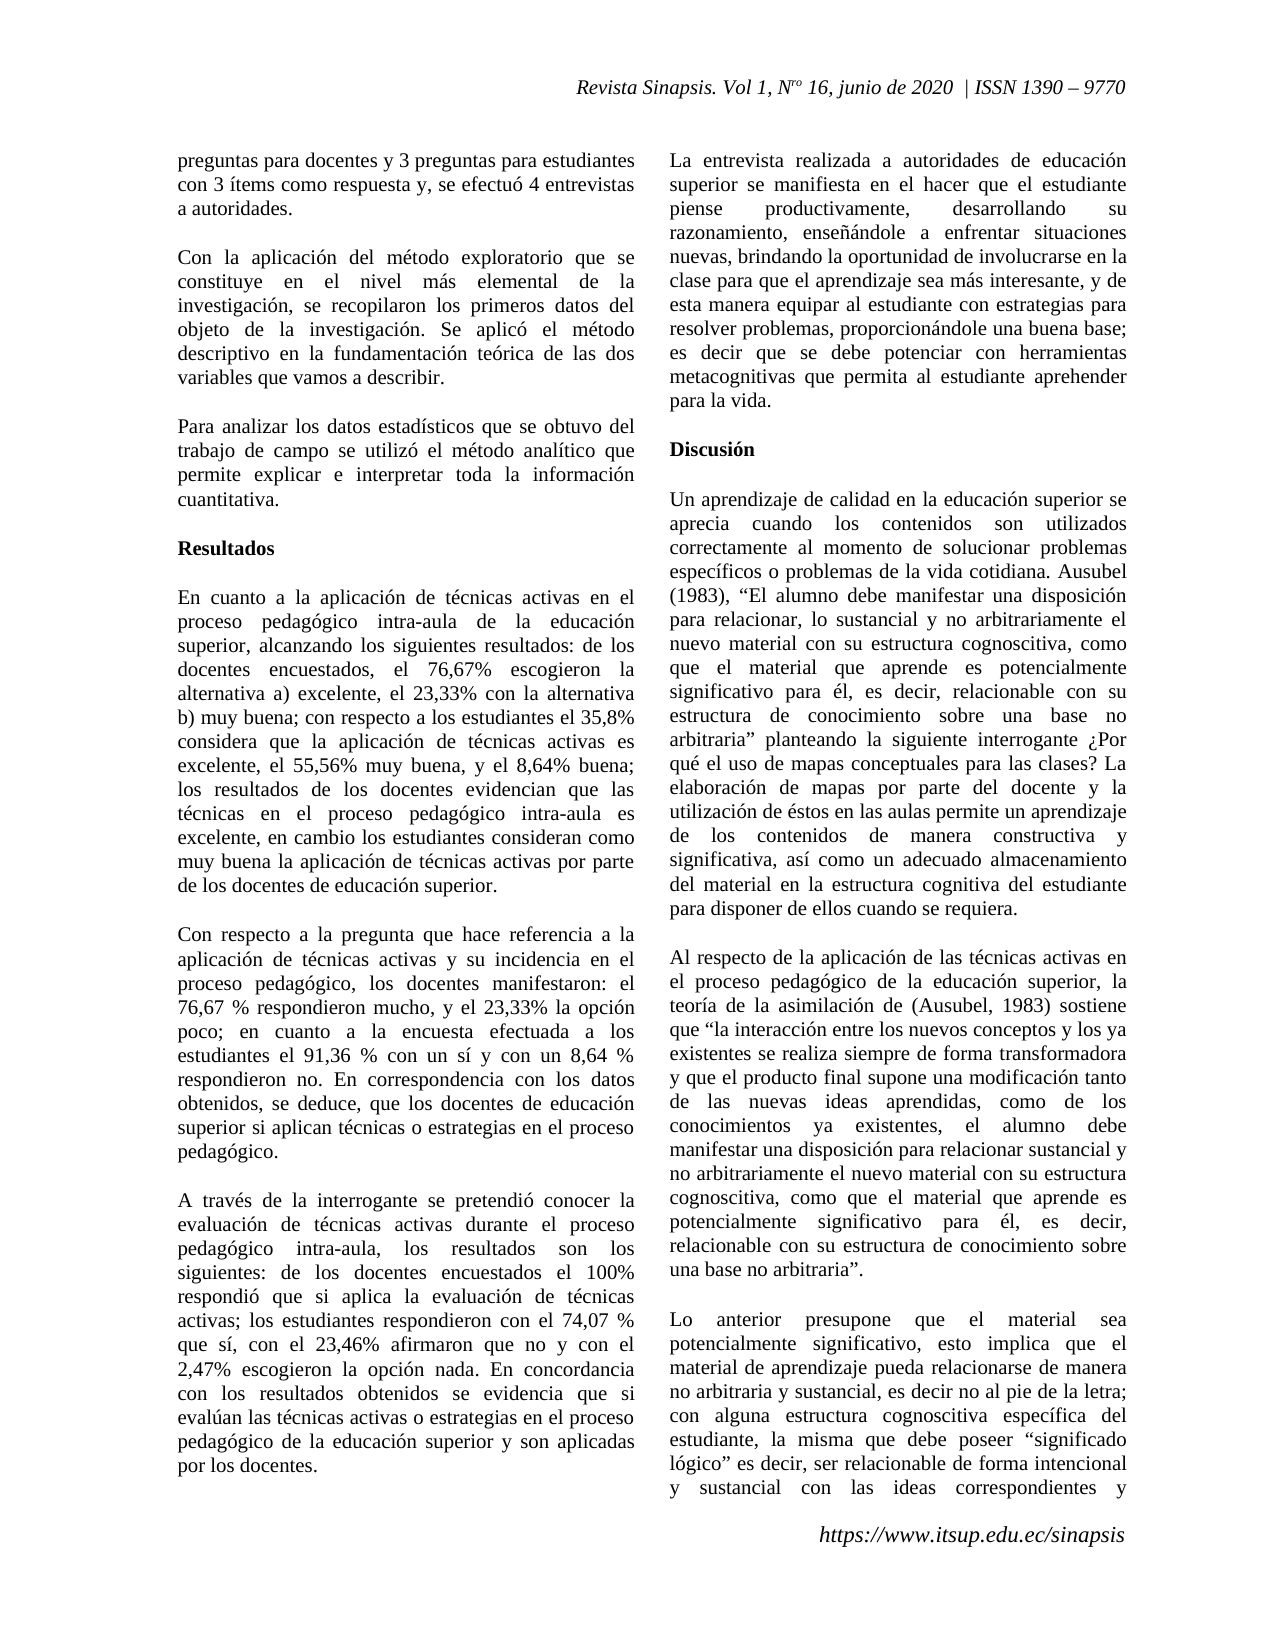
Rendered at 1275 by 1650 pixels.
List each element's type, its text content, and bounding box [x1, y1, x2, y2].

text Para analizar los datos estadísticos que se obtuvo del trabajo de campo se utilizó el método analítico que permite explicar e interpretar toda la información cuantitativa. [177, 414, 635, 511]
text La entrevista realizada a autoridades de educación superior se manifiesta en el hacer que el estudiante piense productivamente, desarrollando su razonamiento, enseñándole a enfrentar situaciones nuevas, brindando la oportunidad de involucrarse en la clase para que el aprendizaje sea más interesante, y de esta manera equipar al estudiante con estrategias para resolver problemas, proporcionándole una buena base; es decir que se debe potenciar con herramientas metacognitivas que permita al estudiante aprehender para la vida. [669, 148, 1127, 412]
text Un aprendizaje de calidad en la educación superior se aprecia cuando los contenidos son utilizados correctamente al momento de solucionar problemas específicos o problemas de la vida cotidiana. Ausubel (1983), “El alumno debe manifestar una disposición para relacionar, lo sustancial y no arbitrariamente el nuevo material con su estructura cognoscitiva, como que el material que aprende es potencialmente significativo para él, es decir, relacionable con su estructura de conocimiento sobre una base no arbitraria” planteando la siguiente interrogante ¿Por qué el uso de mapas conceptuales para las clases? La elaboración de mapas por parte del docente y la utilización de éstos en las aulas permite un aprendizaje de los contenidos de manera constructiva y significativa, así como un adecuado almacenamiento del material en la estructura cognitiva del estudiante para disponer de ellos cuando se requiera. [669, 486, 1127, 919]
text Con la aplicación del método exploratorio que se constituye en el nivel más elemental de la investigación, se recopilaron los primeros datos del objeto de la investigación. Se aplicó el método descriptivo en la fundamentación teórica de las dos variables que vamos a describir. [177, 245, 635, 389]
text Resultados [177, 536, 635, 559]
text Con respecto a la pregunta que hace referencia a la aplicación de técnicas activas y su incidencia en el proceso pedagógico, los docentes manifestaron: el 76,67 % respondieron mucho, y el 23,33% la opción poco; en cuanto a la encuesta efectuada a los estudiantes el 91,36 % con un sí y con un 8,64 % respondieron no. En correspondencia con los datos obtenidos, se deduce, que los docentes de educación superior si aplican técnicas o estrategias en el proceso pedagógico. [177, 922, 635, 1163]
text A través de la interrogante se pretendió conocer la evaluación de técnicas activas durante el proceso pedagógico intra-aula, los resultados son los siguientes: de los docentes encuestados el 100% respondió que si aplica la evaluación de técnicas activas; los estudiantes respondieron con el 74,07 % que sí, con el 23,46% afirmaron que no y con el 2,47% escogieron la opción nada. En concordancia con los resultados obtenidos se evidencia que si evalúan las técnicas activas o estrategias en el proceso pedagógico de la educación superior y son aplicadas por los docentes. [177, 1188, 635, 1477]
text En cuanto a la aplicación de técnicas activas en el proceso pedagógico intra-aula de la educación superior, alcanzando los siguientes resultados: de los docentes encuestados, el 76,67% escogieron la alternativa a) excelente, el 23,33% con la alternativa b) muy buena; con respecto a los estudiantes el 35,8% considera que la aplicación de técnicas activas es excelente, el 55,56% muy buena, y el 8,64% buena; los resultados de los docentes evidencian que las técnicas en el proceso pedagógico intra-aula es excelente, en cambio los estudiantes consideran como muy buena la aplicación de técnicas activas por parte de los docentes de educación superior. [177, 584, 635, 897]
text Al respecto de la aplicación de las técnicas activas en el proceso pedagógico de la educación superior, la teoría de la asimilación de (Ausubel, 1983) sostiene que “la interacción entre los nuevos conceptos y los ya existentes se realiza siempre de forma transformadora y que el producto final supone una modificación tanto de las nuevas ideas aprendidas, como de los conocimientos ya existentes, el alumno debe manifestar una disposición para relacionar sustancial y no arbitrariamente el nuevo material con su estructura cognoscitiva, como que el material que aprende es potencialmente significativo para él, es decir, relacionable con su estructura de conocimiento sobre una base no arbitraria”. [669, 944, 1127, 1281]
text Discusión [669, 437, 1127, 461]
